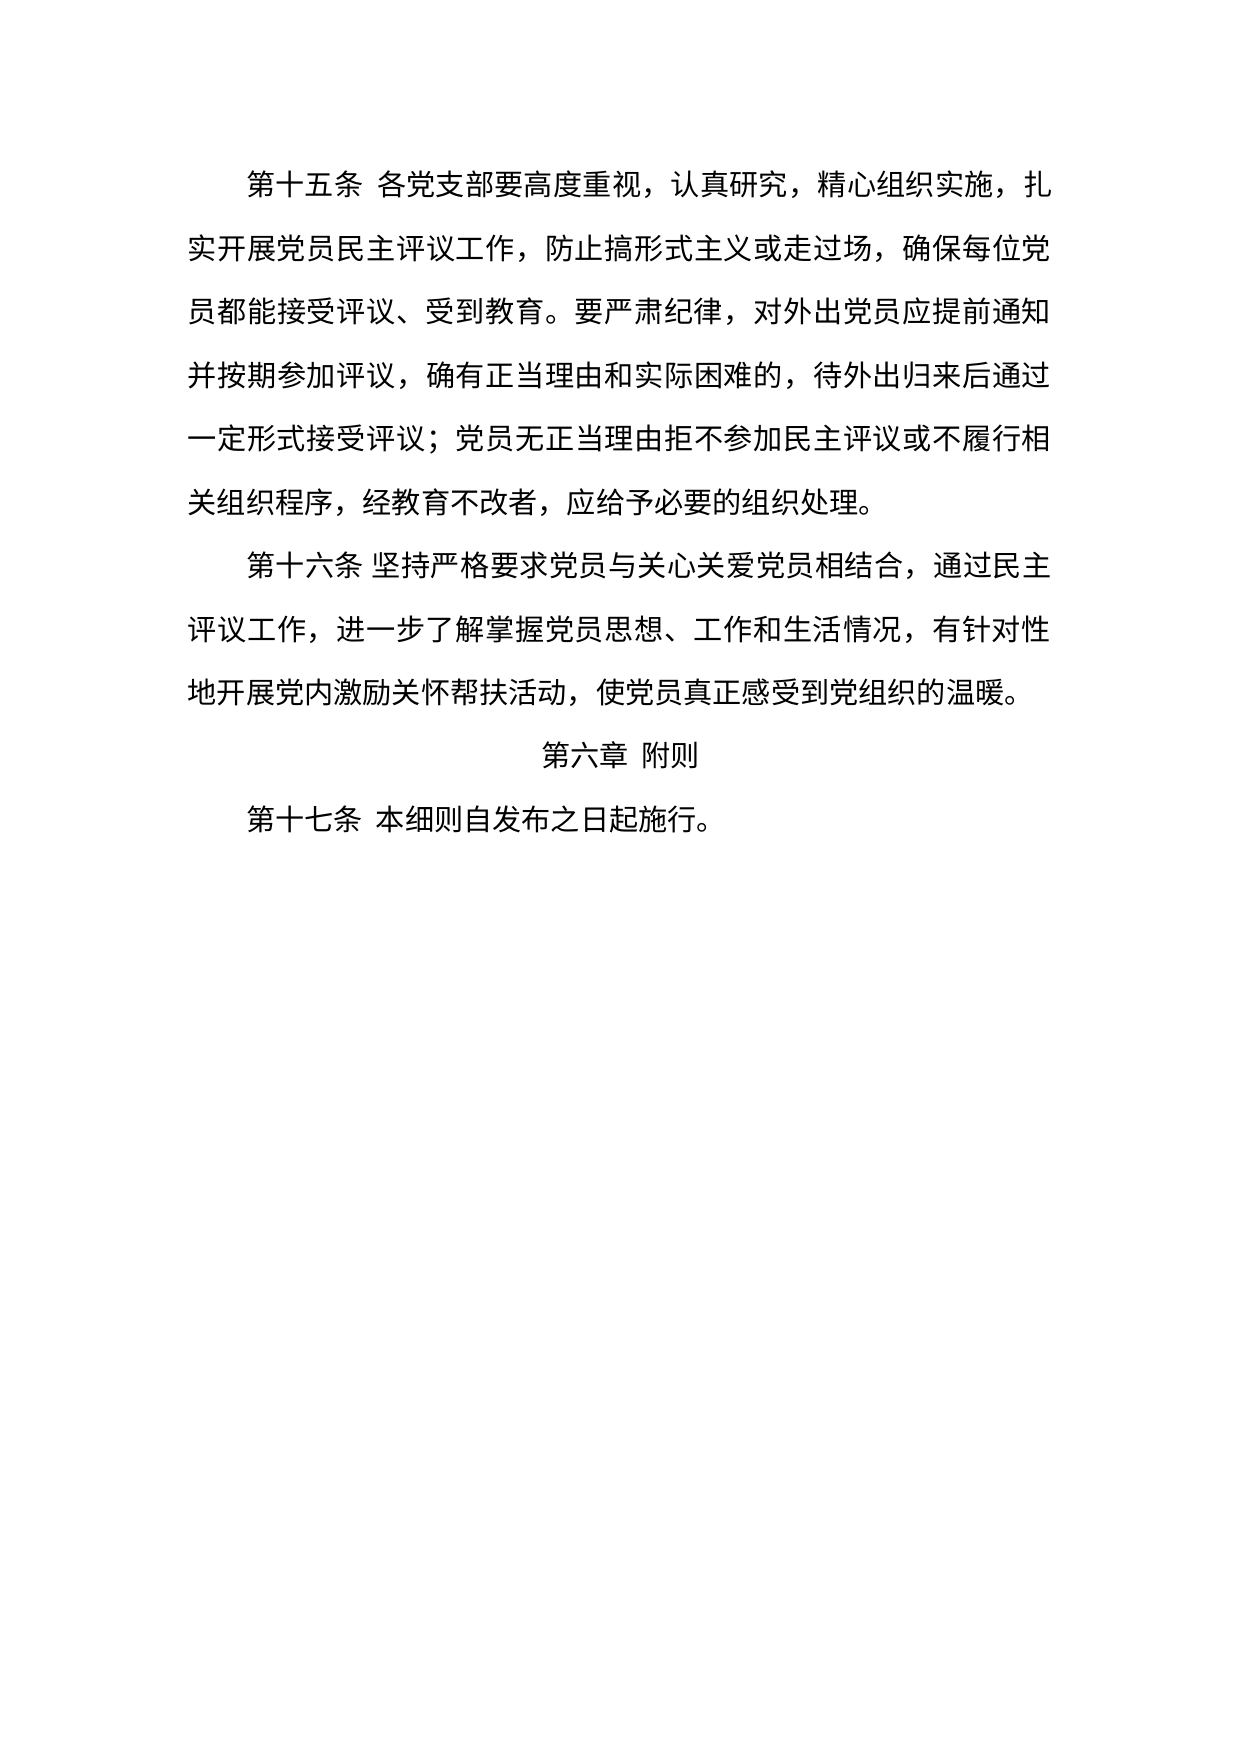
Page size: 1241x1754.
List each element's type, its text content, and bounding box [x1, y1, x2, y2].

text 第十五条 各党支部要高度重视，认真研究，精心组织实施，扎实开展党员民主评议工作，防止搞形式主义或走过场，确保每位党员都能接受评议、受到教育。要严肃纪律，对外出党员应提前通知并按期参加评议，确有正当理由和实际困难的，待外出归来后通过一定形式接受评议；党员无正当理由拒不参加民主评议或不履行相关组织程序，经教育不改者，应给予必要的组织处理。 [187, 162, 1053, 521]
text 第十七条 本细则自发布之日起施行。 [187, 796, 1053, 839]
text 第十六条 坚持严格要求党员与关心关爱党员相结合，通过民主评议工作，进一步了解掌握党员思想、工作和生活情况，有针对性地开展党内激励关怀帮扶活动，使党员真正感受到党组织的温暖。 [187, 543, 1053, 712]
text 第六章 附则 [187, 733, 1053, 775]
